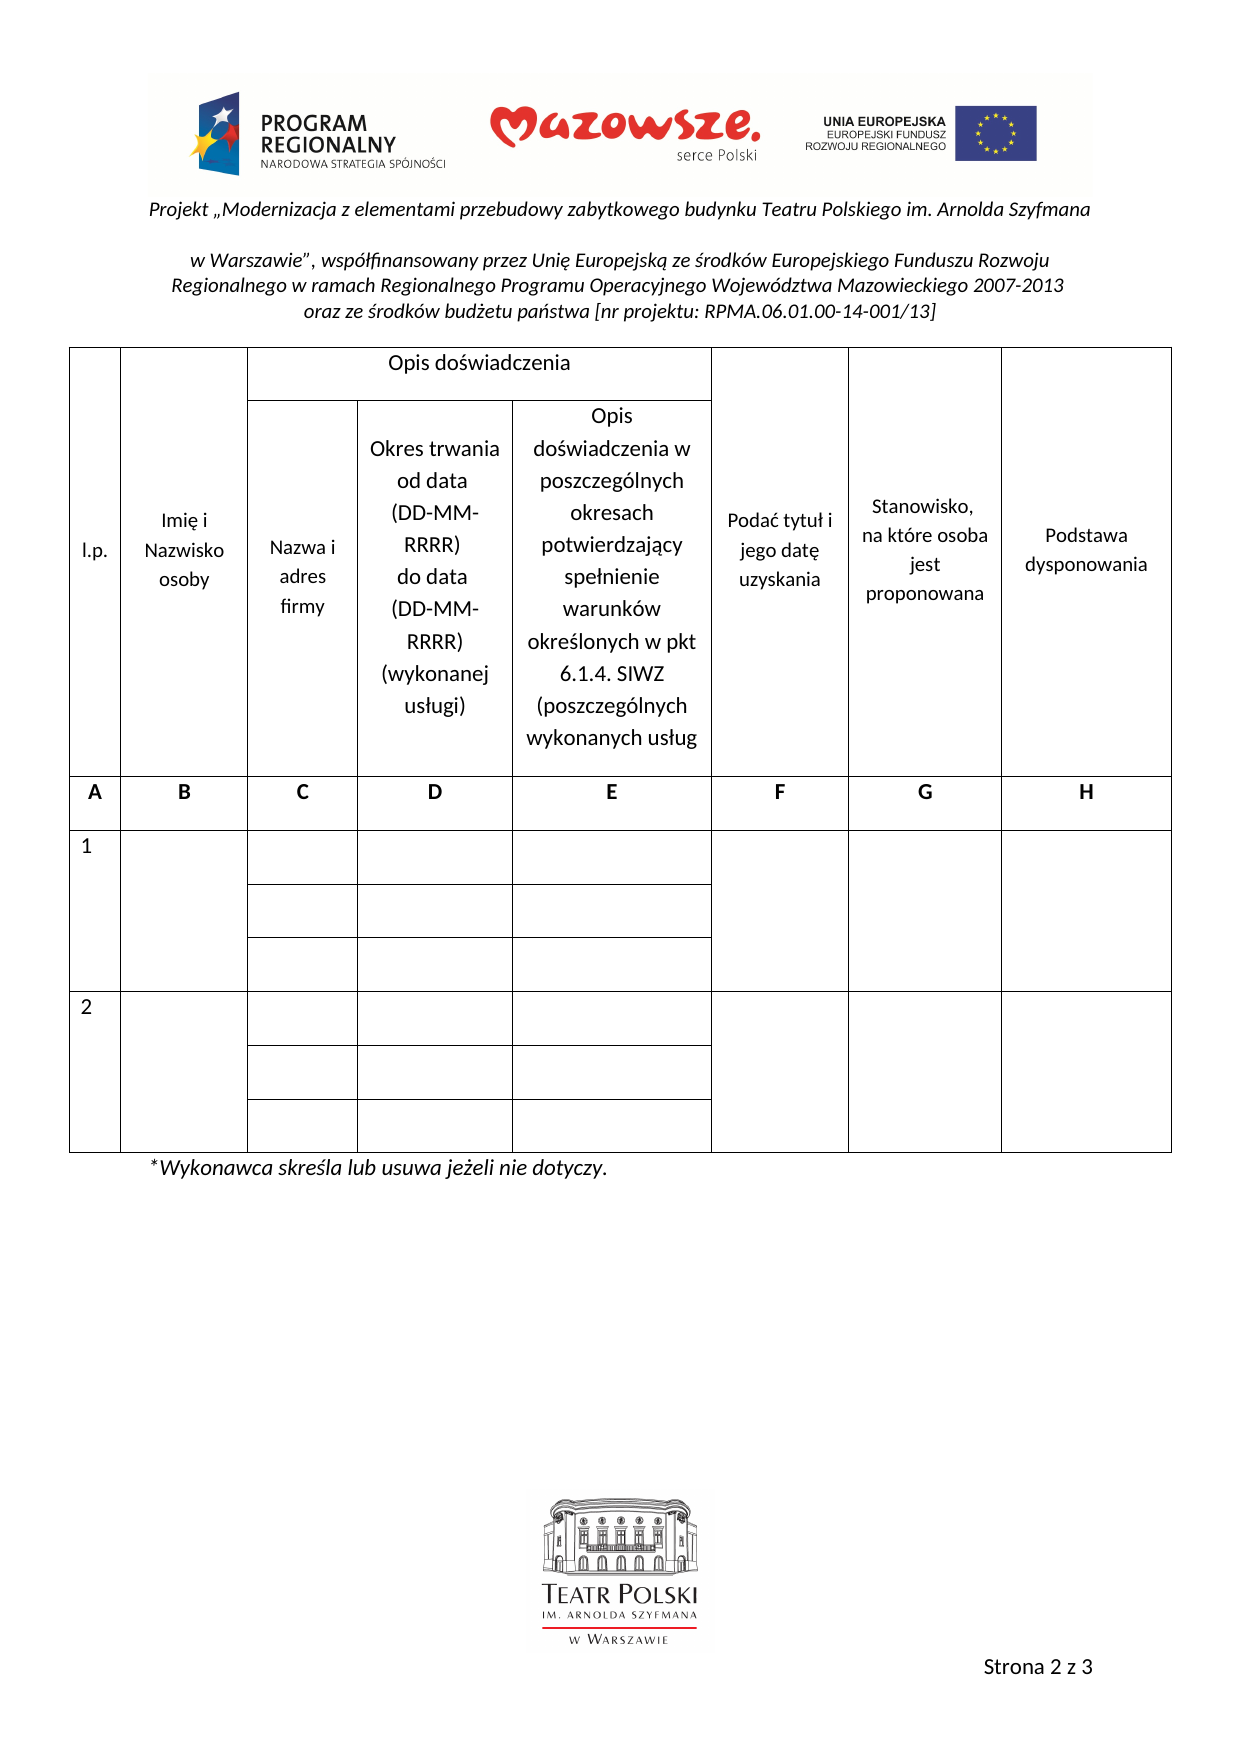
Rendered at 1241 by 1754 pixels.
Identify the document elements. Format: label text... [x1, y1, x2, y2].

table_cell [849, 831, 1001, 991]
picture [147, 73, 1093, 197]
table_cell H [1002, 777, 1171, 830]
table_cell Okres trwania od data (DD-MM-RRRR) do data (DD-MM-RRRR) (wykonanej usługi) [358, 401, 512, 776]
table_cell [248, 885, 357, 937]
table_cell [121, 831, 247, 991]
table_cell [513, 831, 711, 883]
table_cell [121, 992, 247, 1152]
text *Wykonawca skreśla lub usuwa jeżeli nie dotyczy. [148, 1153, 1093, 1181]
table_cell Opis doświadczenia w poszczególnych okresach potwierdzający spełnienie warunków określonych w pkt 6.1.4. SIWZ (poszczególnych wykonanych usług [513, 401, 711, 776]
table_cell G [849, 777, 1001, 830]
table_header l.p. [70, 348, 120, 776]
table_cell [358, 831, 512, 883]
table_cell [248, 938, 357, 991]
table_cell E [513, 777, 711, 830]
table_cell [358, 1046, 512, 1098]
table_cell [712, 831, 848, 991]
table_cell [1002, 992, 1171, 1152]
table_cell F [712, 777, 848, 830]
table_cell A [70, 777, 120, 830]
table_header Podstawa dysponowania [1002, 348, 1171, 776]
table_cell [712, 992, 848, 1152]
table_cell Nazwa i adres firmy [248, 401, 357, 776]
table_cell [513, 885, 711, 937]
table_header Imię i Nazwisko osoby [121, 348, 247, 776]
table_cell [513, 1100, 711, 1152]
table_cell [248, 831, 357, 883]
table_cell [513, 992, 711, 1045]
table_cell [248, 1100, 357, 1152]
table_cell [849, 992, 1001, 1152]
table_cell [358, 992, 512, 1045]
picture [525, 1489, 715, 1653]
table_cell [358, 885, 512, 937]
table_cell D [358, 777, 512, 830]
table_header Opis doświadczenia [248, 348, 711, 400]
table_cell [513, 938, 711, 991]
table_cell C [248, 777, 357, 830]
table_cell [1002, 831, 1171, 991]
table_cell [248, 1046, 357, 1098]
table_header Podać tytuł i jego datę uzyskania [712, 348, 848, 776]
table_cell [513, 1046, 711, 1098]
table_cell [358, 938, 512, 991]
table_header Stanowisko, na które osoba jest proponowana [849, 348, 1001, 776]
table_cell 2 [70, 992, 120, 1152]
table_cell B [121, 777, 247, 830]
table_cell [248, 992, 357, 1045]
table_cell [358, 1100, 512, 1152]
table_cell 1 [70, 831, 120, 991]
